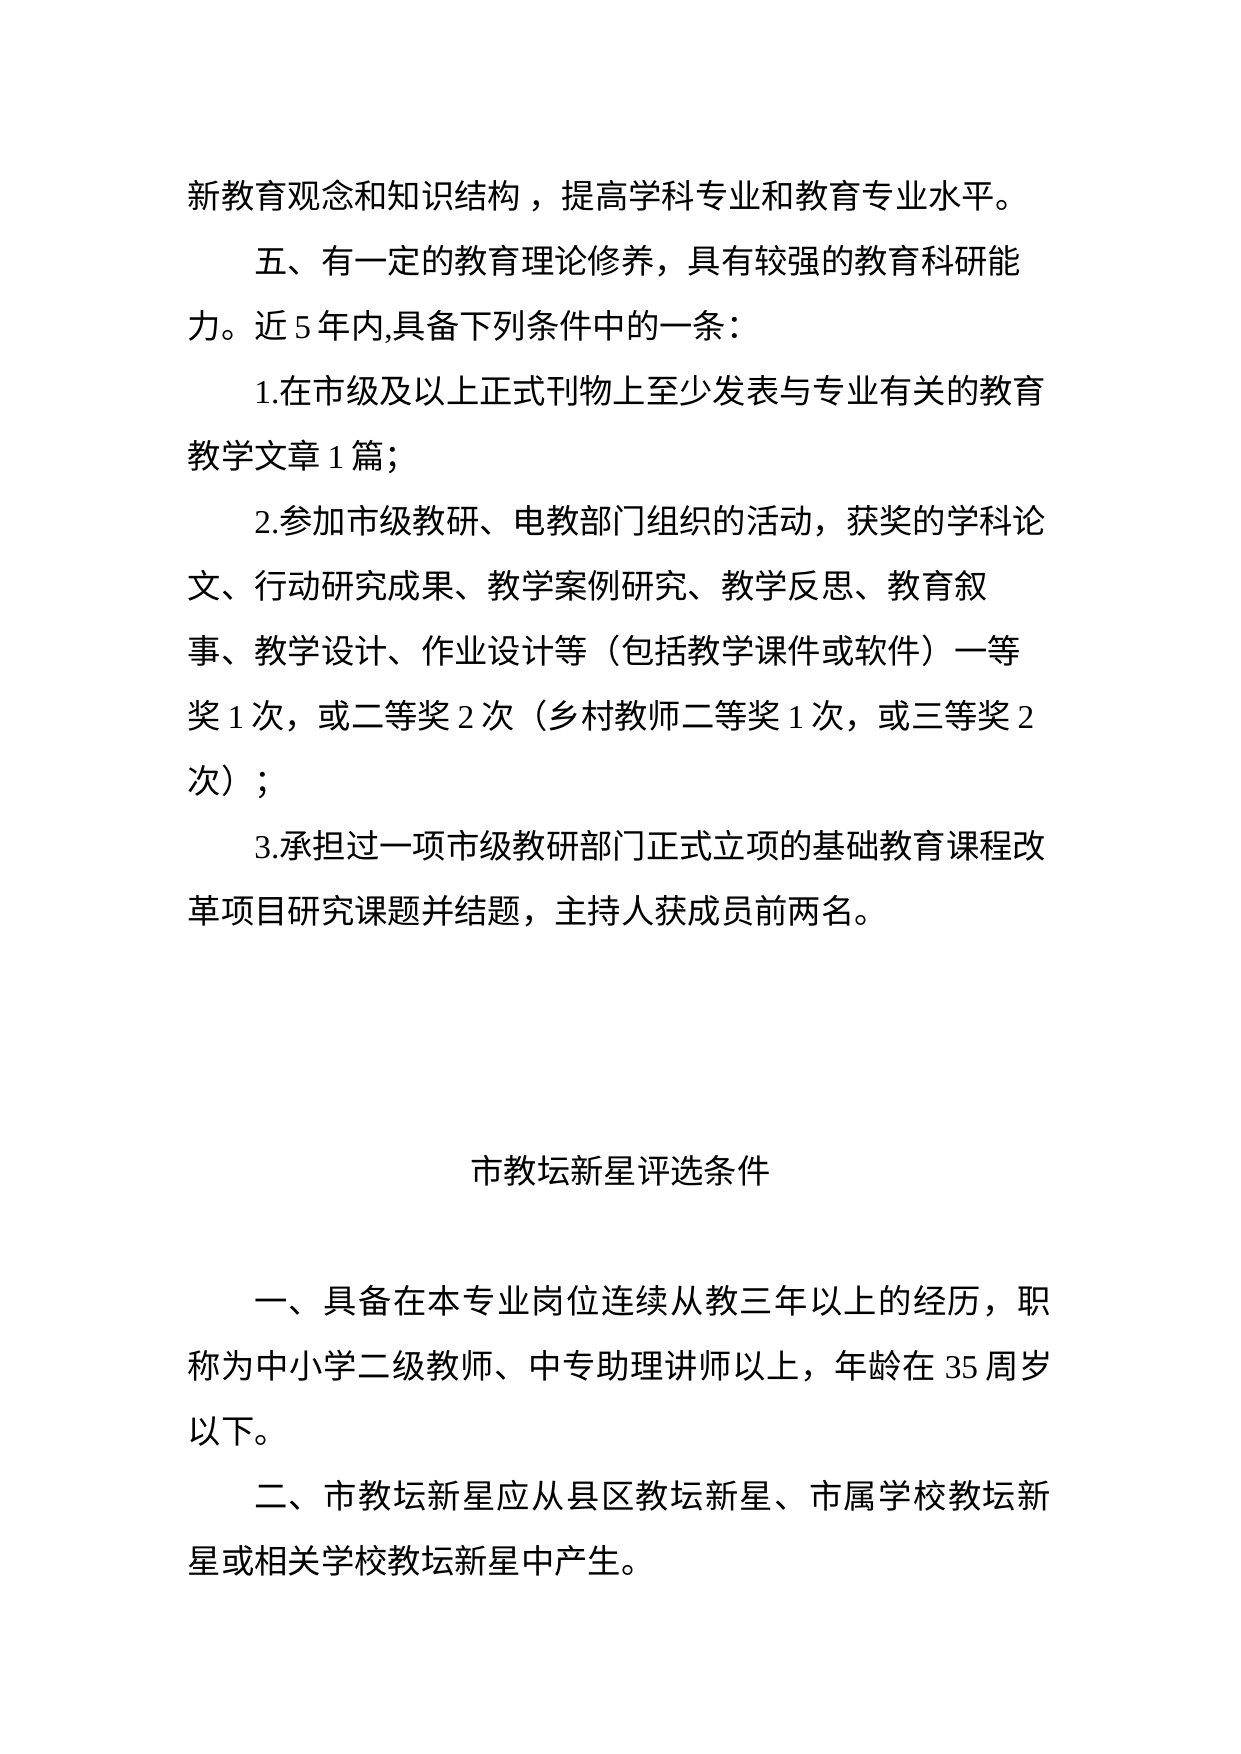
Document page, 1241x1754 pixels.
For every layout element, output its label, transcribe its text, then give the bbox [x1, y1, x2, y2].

text 2.参加市级教研、电教部门组织的活动，获奖的学科论文、行动研究成果、教学案例研究、教学反思、教育叙事、教学设计、作业设计等（包括教学课件或软件）一等奖1次，或二等奖2次（乡村教师二等奖1次，或三等奖2次）； [187, 487, 1053, 812]
text 市教坛新星评选条件 [187, 1137, 1053, 1202]
text 一、具备在本专业岗位连续从教三年以上的经历，职称为中小学二级教师、中专助理讲师以上，年龄在35周岁以下。 [187, 1267, 1053, 1462]
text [187, 162, 1053, 227]
text 五、有一定的教育理论修养，具有较强的教育科研能力。近5年内,具备下列条件中的一条： [187, 227, 1053, 357]
text 1.在市级及以上正式刊物上至少发表与专业有关的教育教学文章1篇； [187, 357, 1053, 487]
text 3.承担过一项市级教研部门正式立项的基础教育课程改革项目研究课题并结题，主持人获成员前两名。 [187, 812, 1053, 942]
text 二、市教坛新星应从县区教坛新星、市属学校教坛新星或相关学校教坛新星中产生。 [187, 1462, 1053, 1592]
